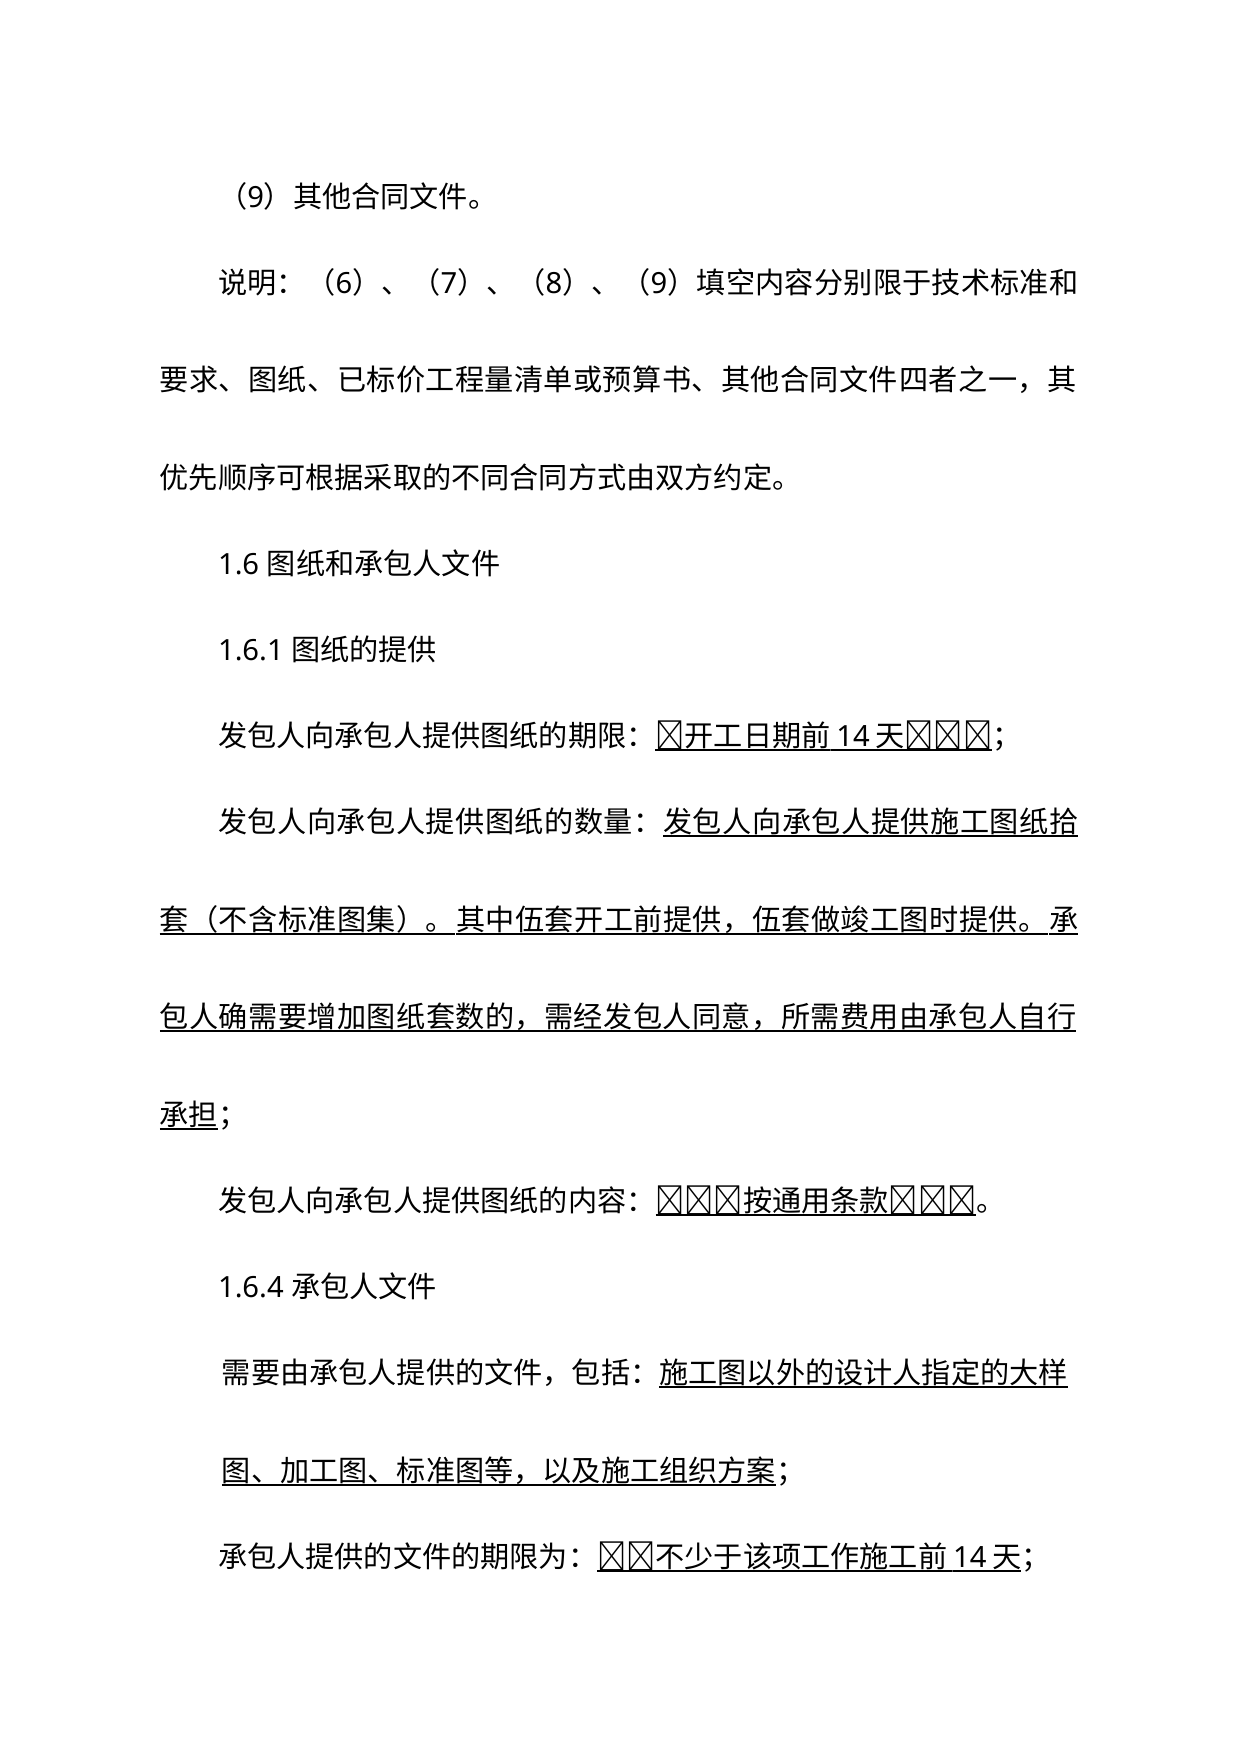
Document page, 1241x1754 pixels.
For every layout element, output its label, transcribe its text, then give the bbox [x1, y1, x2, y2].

text 发包人向承包人提供图纸的数量：发包人向承包人提供施工图纸拾套（不含标准图集）。其中伍套开工前提供，伍套做竣工图时提供。承包人确需要增加图纸套数的，需经发包人同意，所需费用由承包人自行承担； [159, 788, 1078, 1145]
text 说明：（6）、（7）、（8）、（9）填空内容分别限于技术标准和要求、图纸、已标价工程量清单或预算书、其他合同文件四者之一，其优先顺序可根据采取的不同合同方式由双方约定。 [159, 248, 1078, 508]
text 承包人提供的文件的期限为：不少于该项工作施工前14天； [159, 1522, 1078, 1587]
text 1.6 图纸和承包人文件 [159, 529, 1078, 594]
text （9）其他合同文件。 [159, 162, 1078, 227]
text 发包人向承包人提供图纸的内容：按通用条款。 [159, 1166, 1078, 1231]
text 需要由承包人提供的文件，包括：施工图以外的设计人指定的大样图、加工图、标准图等，以及施工组织方案； [222, 1339, 1078, 1501]
text 1.6.1 图纸的提供 [159, 615, 1078, 680]
text 发包人向承包人提供图纸的期限：开工日期前14天； [159, 702, 1078, 767]
text 1.6.4 承包人文件 [159, 1252, 1078, 1317]
